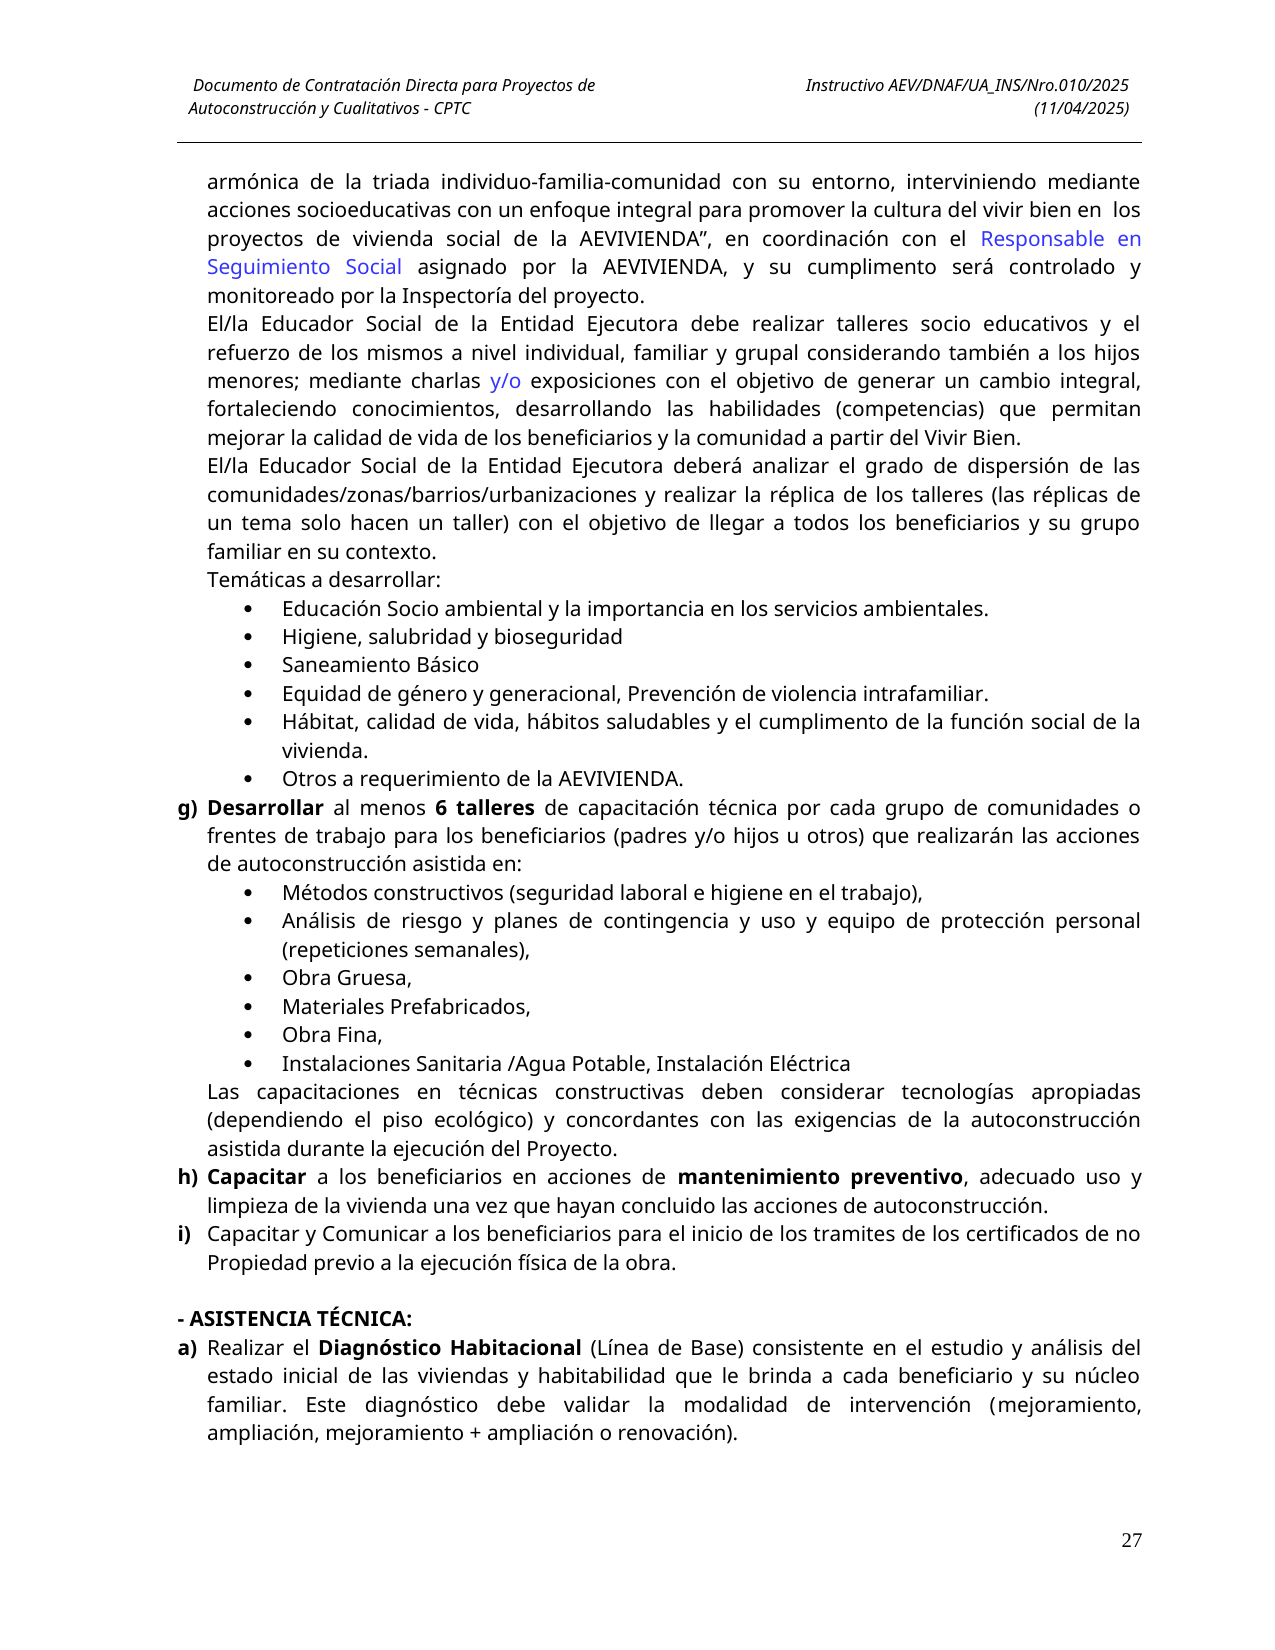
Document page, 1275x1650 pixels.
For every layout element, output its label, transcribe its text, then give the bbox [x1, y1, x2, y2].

text Temáticas a desarrollar: [177, 565, 1142, 594]
text Las capacitaciones en técnicas constructivas deben considerar tecnologías apropiadas (dependiendo el piso ecológico) y concordantes con las exigencias de la autoconstrucción asistida durante la ejecución del Proyecto. [207, 1077, 1142, 1162]
list Saneamiento Básico [244, 651, 1142, 679]
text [207, 167, 1142, 309]
text - ASISTENCIA TÉCNICA: [177, 1304, 1142, 1333]
text El/la Educador Social de la Entidad Ejecutora deberá analizar el grado de dispersión de las comunidades/zonas/barrios/urbanizaciones y realizar la réplica de los talleres (las réplicas de un tema solo hacen un taller) con el objetivo de llegar a todos los beneficiarios y su grupo familiar en su contexto. [207, 451, 1142, 565]
list Realizar el Diagnóstico Habitacional (Línea de Base) consistente en el estudio y análisis del estado inicial de las viviendas y habitabilidad que le brinda a cada beneficiario y su núcleo familiar. Este diagnóstico debe validar la modalidad de intervención (mejoramiento, ampliación, mejoramiento + ampliación o renovación). [177, 1333, 1142, 1447]
list Desarrollar al menos 6 talleres de capacitación técnica por cada grupo de comunidades o frentes de trabajo para los beneficiarios (padres y/o hijos u otros) que realizarán las acciones de autoconstrucción asistida en: [177, 793, 1142, 878]
list Educación Socio ambiental y la importancia en los servicios ambientales. [244, 594, 1142, 622]
list Instalaciones Sanitaria /Agua Potable, Instalación Eléctrica [244, 1049, 1142, 1077]
list Capacitar a los beneficiarios en acciones de mantenimiento preventivo, adecuado uso y limpieza de la vivienda una vez que hayan concluido las acciones de autoconstrucción. [177, 1162, 1142, 1219]
list Hábitat, calidad de vida, hábitos saludables y el cumplimento de la función social de la vivienda. [244, 707, 1142, 764]
list Higiene, salubridad y bioseguridad [244, 622, 1142, 651]
list Obra Fina, [244, 1020, 1142, 1049]
list Capacitar y Comunicar a los beneficiarios para el inicio de los tramites de los certificados de no Propiedad previo a la ejecución física de la obra. [177, 1219, 1142, 1276]
list Obra Gruesa, [244, 963, 1142, 992]
list Equidad de género y generacional, Prevención de violencia intrafamiliar. [244, 679, 1142, 707]
list Métodos constructivos (seguridad laboral e higiene en el trabajo), [244, 878, 1142, 906]
text El/la Educador Social de la Entidad Ejecutora debe realizar talleres socio educativos y el refuerzo de los mismos a nivel individual, familiar y grupal considerando también a los hijos menores; mediante charlas y/o exposiciones con el objetivo de generar un cambio integral, fortaleciendo conocimientos, desarrollando las habilidades (competencias) que permitan mejorar la calidad de vida de los beneficiarios y la comunidad a partir del Vivir Bien. [207, 309, 1142, 451]
list Otros a requerimiento de la AEVIVIENDA. [244, 764, 1142, 793]
list Análisis de riesgo y planes de contingencia y uso y equipo de protección personal (repeticiones semanales), [244, 906, 1142, 963]
list Materiales Prefabricados, [244, 992, 1142, 1020]
